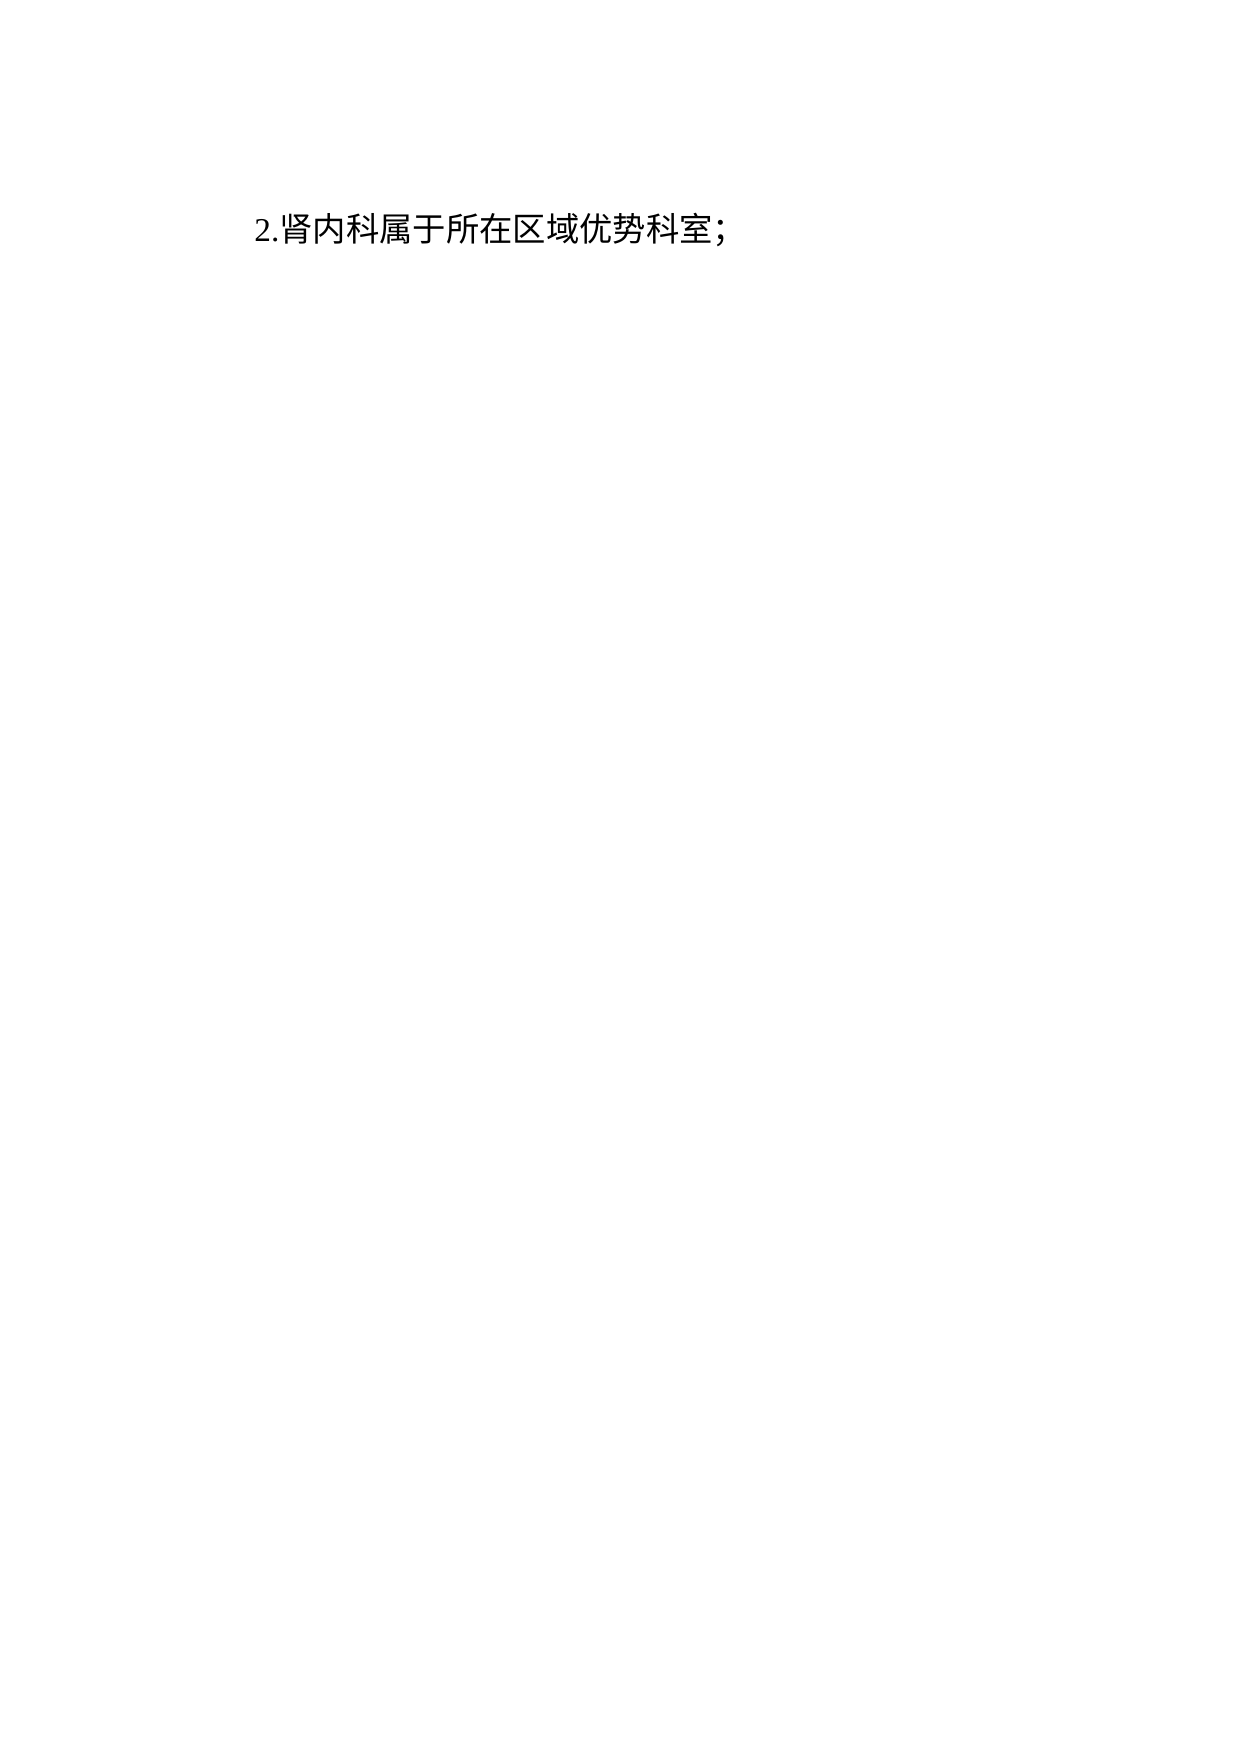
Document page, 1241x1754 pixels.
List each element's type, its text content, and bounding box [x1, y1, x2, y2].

list 2.肾内科属于所在区域优势科室； [187, 194, 1053, 259]
